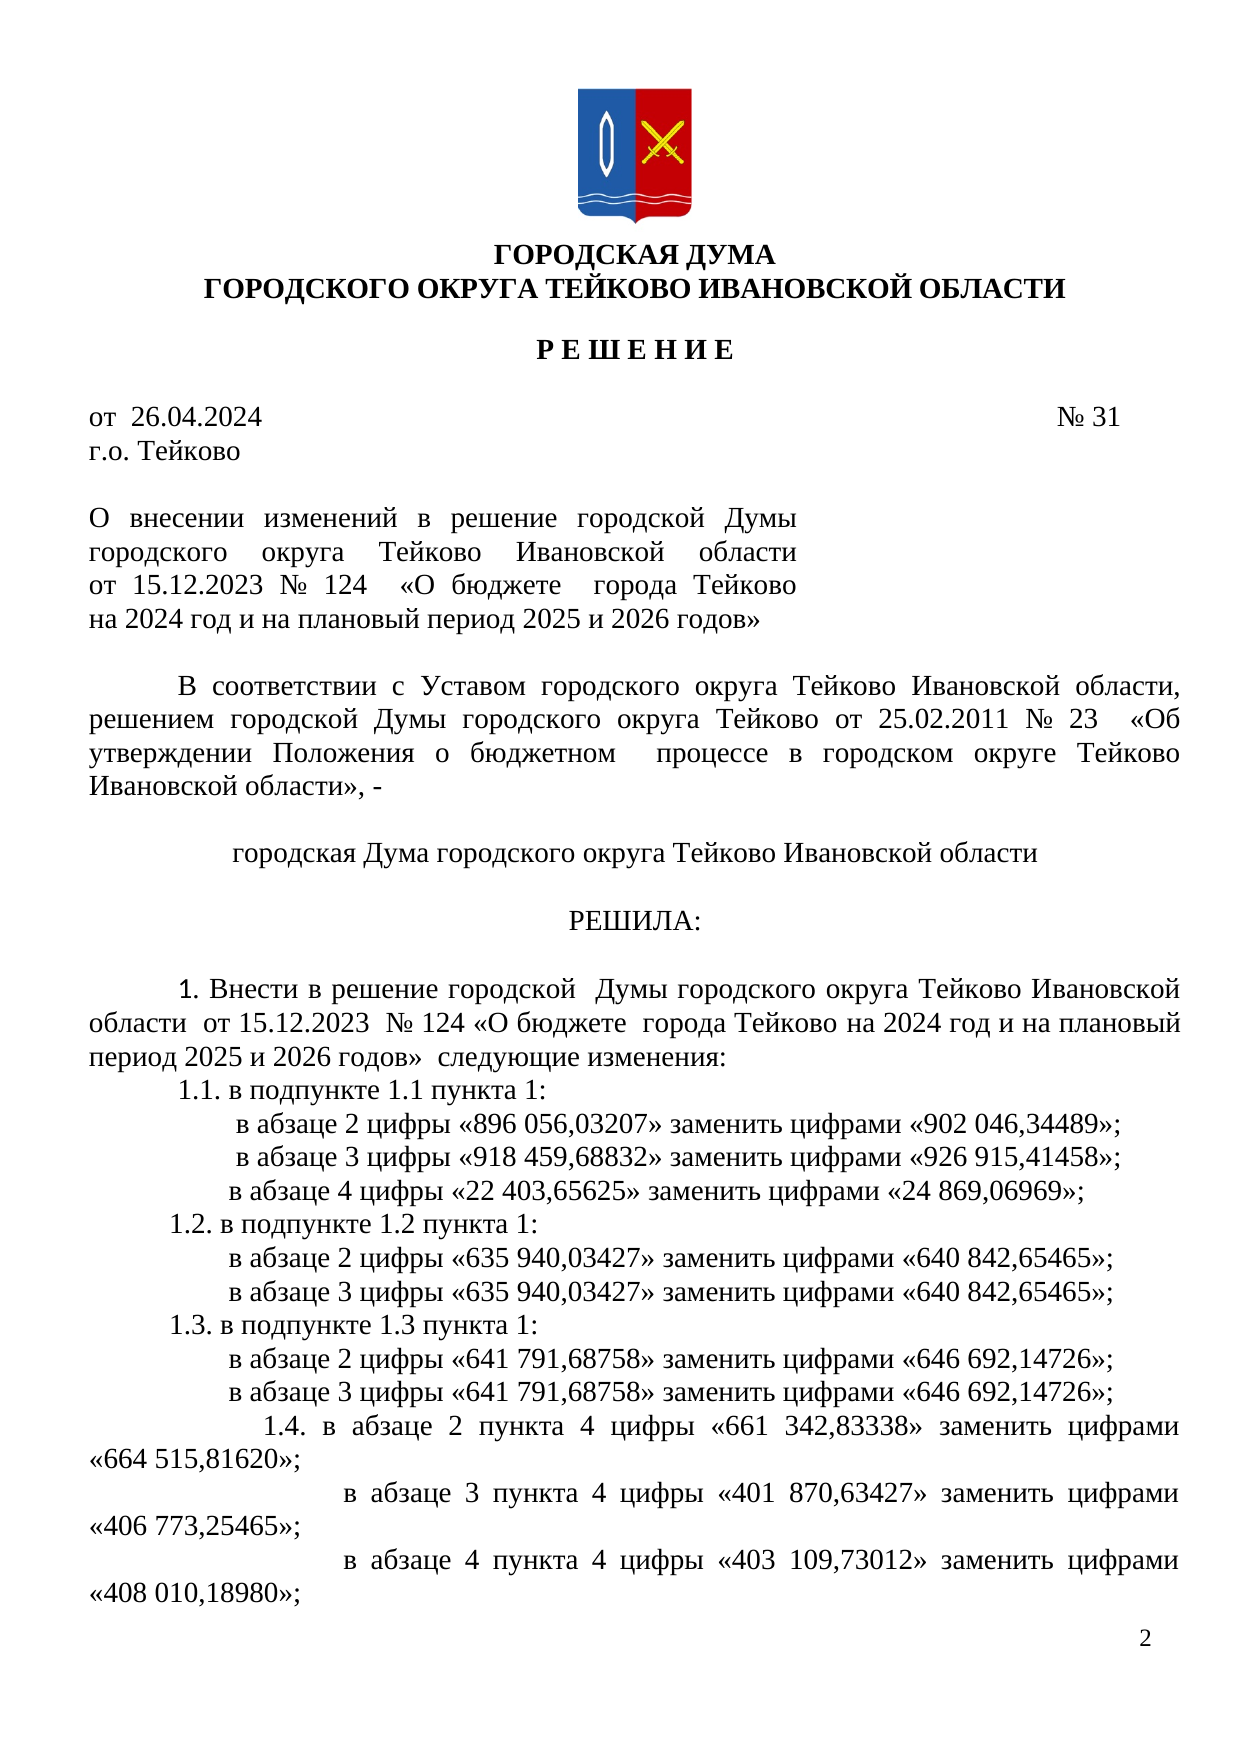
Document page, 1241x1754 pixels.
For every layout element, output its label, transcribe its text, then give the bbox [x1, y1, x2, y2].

text 1.3. в подпункте 1.3 пункта 1: [89, 1307, 1181, 1341]
picture [578, 88, 692, 238]
text 1.1. в подпункте 1.1 пункта 1: [89, 1072, 1181, 1106]
text в абзаце 2 цифры «896 056,03207» заменить цифрами «902 046,34489»; [89, 1106, 1181, 1139]
text в абзаце 3 пункта 4 цифры «401 870,63427» заменить цифрами «406 773,25465»; [89, 1475, 1181, 1542]
text 1.2. в подпункте 1.2 пункта 1: [89, 1207, 1181, 1240]
text в абзаце 3 цифры «635 940,03427» заменить цифрами «640 842,65465»; [89, 1274, 1181, 1307]
text г.о. Тейково [89, 433, 1181, 467]
text в абзаце 3 цифры «641 791,68758» заменить цифрами «646 692,14726»; [89, 1374, 1181, 1408]
text 1.4. в абзаце 2 пункта 4 цифры «661 342,83338» заменить цифрами «664 515,81620»; [89, 1408, 1181, 1475]
text 1. Внести в решение городской Думы городского округа Тейково Ивановской области от 15.12.2023 № 124 «О бюджете города Тейково на 2024 год и на плановый период 2025 и 2026 годов» следующие изменения: [89, 970, 1181, 1072]
text РЕШИЛА: [89, 903, 1181, 936]
text в абзаце 2 цифры «641 791,68758» заменить цифрами «646 692,14726»; [89, 1341, 1181, 1374]
text в абзаце 4 пункта 4 цифры «403 109,73012» заменить цифрами «408 010,18980»; [89, 1542, 1181, 1609]
text в абзаце 4 цифры «22 403,65625» заменить цифрами «24 869,06969»; [89, 1173, 1181, 1207]
text от 26.04.2024 № 31 [89, 399, 1181, 433]
text городская Дума городского округа Тейково Ивановской области [89, 836, 1181, 869]
text Р Е Ш Е Н И Е [89, 332, 1181, 366]
text В соответствии с Уставом городского округа Тейково Ивановской области, решением городской Думы городского округа Тейково от 25.02.2011 № 23 «Об утверждении Положения о бюджетном процессе в городском округе Тейково Ивановской области», - [89, 668, 1181, 802]
text ГОРОДСКАЯ ДУМА [89, 237, 1181, 271]
text ГОРОДСКОГО ОКРУГА ТЕЙКОВО ИВАНОВСКОЙ ОБЛАСТИ [89, 271, 1181, 304]
text О внесении изменений в решение городской Думы городского округа Тейково Ивановской области от 15.12.2023 № 124 «О бюджете города Тейково на 2024 год и на плановый период 2025 и 2026 годов» [89, 500, 797, 634]
text в абзаце 3 цифры «918 459,68832» заменить цифрами «926 915,41458»; [89, 1139, 1181, 1173]
text в абзаце 2 цифры «635 940,03427» заменить цифрами «640 842,65465»; [89, 1240, 1181, 1274]
